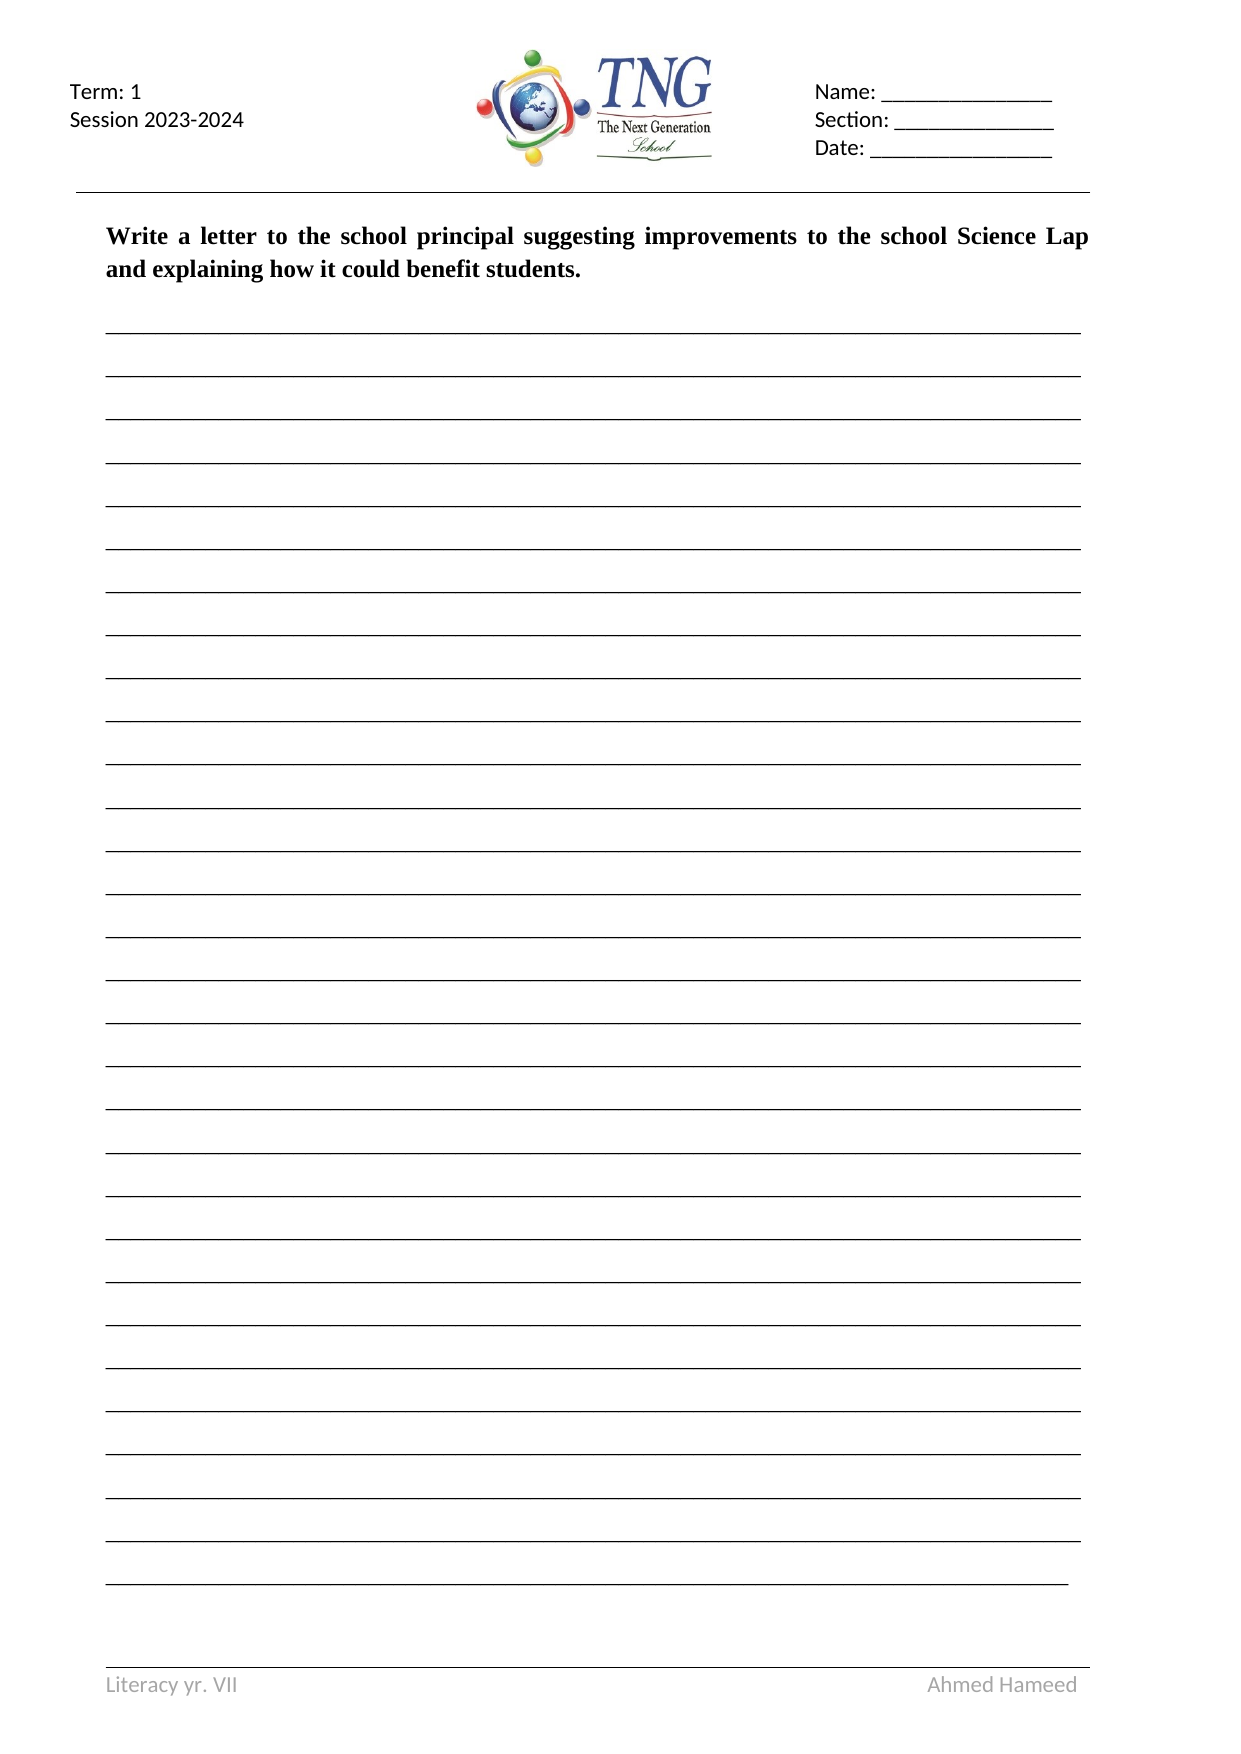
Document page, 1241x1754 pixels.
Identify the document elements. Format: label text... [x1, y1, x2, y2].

picture [475, 49, 713, 167]
text Write a letter to the school principal suggesting improvements to the school Science Lap and explaining how it could benefit students. [106, 221, 1090, 283]
text ___________________________________________________________________________________________________________________________________________________________________________________________________________________________________________________________________________________________________________________________________________________________________________________________________________________________________________________________________________________________________________________________________________________________________________________________________________________________________________________________________________________________________________________________________________________________________________________________________________________________________________________________________________________________________________________________________________________________________________________________________________________________________________________________________________________________________________________________________________________________________________________________________________________________________________________________________________________________________________________________________________________________________________________________________________________________________________________________________________________________________________________________________________________________________________________________________________________________________________________________________________________________________________________________________________________________________________________________________________________________________________________________________________________________________________________________________________________________________________________________________________________________________________________________________________________________________________________________________________________________________________________________________________________________________________________________________________________________________________________________________________________________________________________________________________________________________ [106, 308, 1090, 1588]
